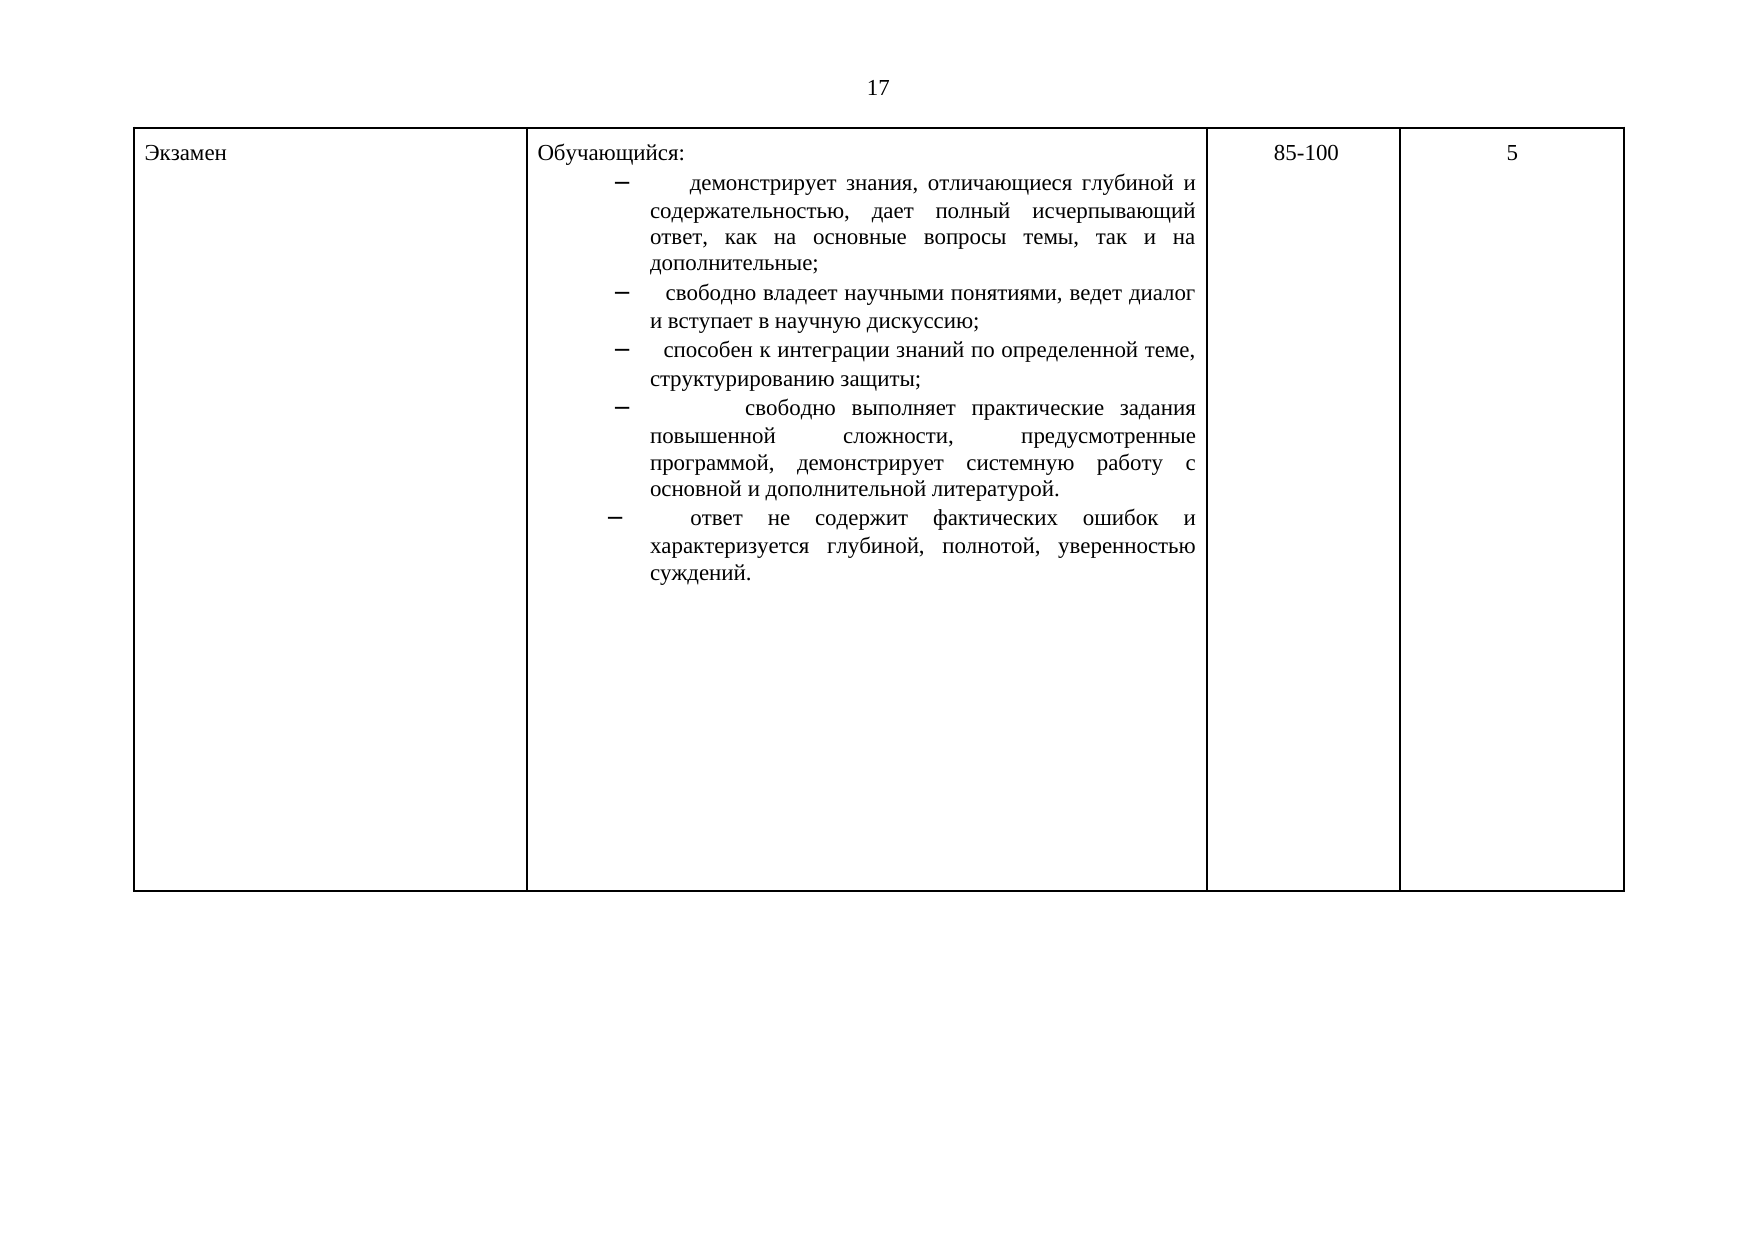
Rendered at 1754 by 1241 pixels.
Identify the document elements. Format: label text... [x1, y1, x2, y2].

table_cell 5 [1401, 129, 1623, 889]
table_cell Обучающийся: демонстрирует знания, отличающиеся глубиной и содержательностью, дает полный исчерпывающий ответ, как на основные вопросы темы, так и на дополнительные; свободно владеет научными понятиями, ведет диалог и вступает в научную дискуссию; способен к интеграции знаний по определенной теме, структурированию защиты; свободно выполняет практические задания повышенной сложности, предусмотренные программой, демонстрирует системную работу с основной и дополнительной литературой. ответ не содержит фактических ошибок и характеризуется глубиной, полнотой, уверенностью суждений. [528, 129, 1206, 889]
table_cell Экзамен [135, 129, 526, 889]
table_cell 85-100 [1208, 129, 1399, 889]
